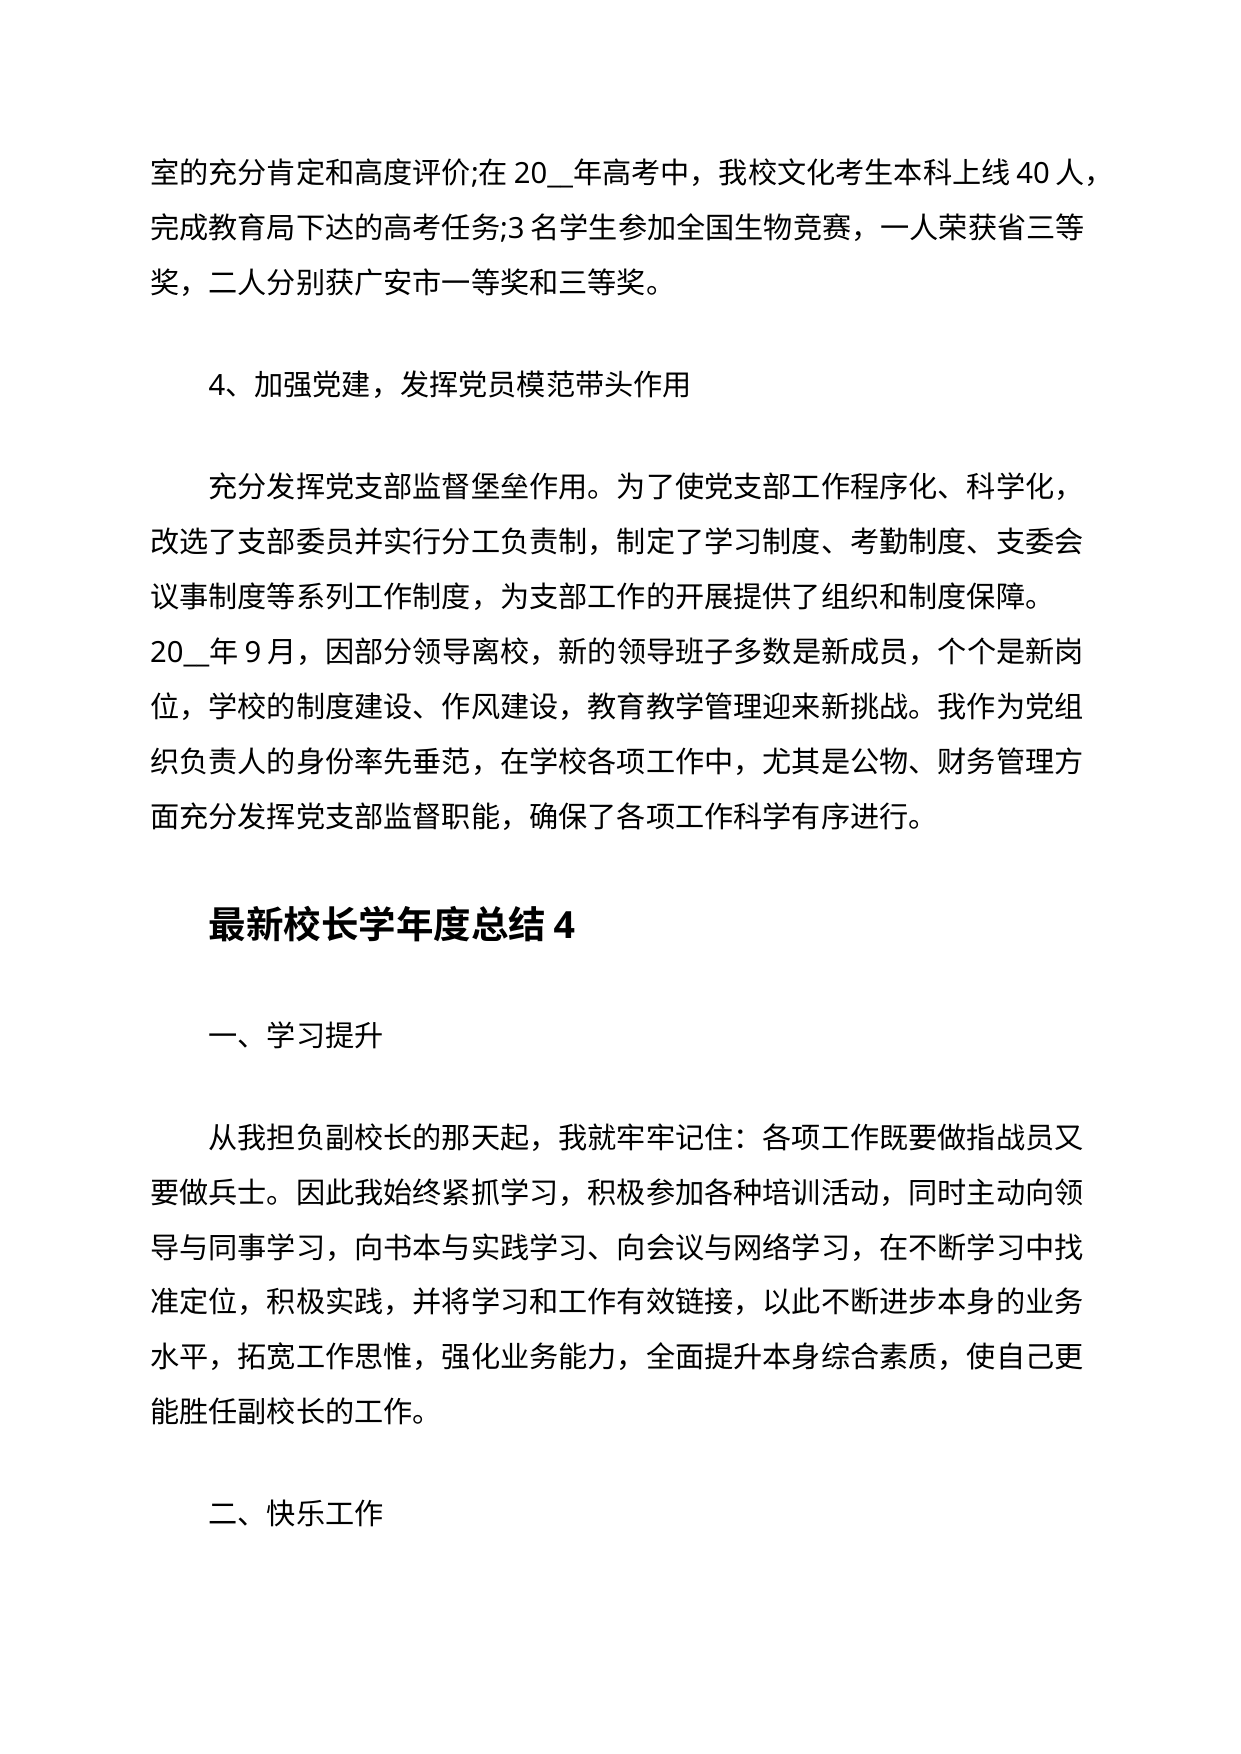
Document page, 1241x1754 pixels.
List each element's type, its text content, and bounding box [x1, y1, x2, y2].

text 从我担负副校长的那天起，我就牢牢记住：各项工作既要做指战员又要做兵士。因此我始终紧抓学习，积极参加各种培训活动，同时主动向领导与同事学习，向书本与实践学习、向会议与网络学习，在不断学习中找准定位，积极实践，并将学习和工作有效链接，以此不断进步本身的业务水平，拓宽工作思惟，强化业务能力，全面提升本身综合素质，使自己更能胜任副校长的工作。 [150, 1114, 1090, 1431]
text 充分发挥党支部监督堡垒作用。为了使党支部工作程序化、科学化，改选了支部委员并实行分工负责制，制定了学习制度、考勤制度、支委会议事制度等系列工作制度，为支部工作的开展提供了组织和制度保障。20__年9月，因部分领导离校，新的领导班子多数是新成员，个个是新岗位，学校的制度建设、作风建设，教育教学管理迎来新挑战。我作为党组织负责人的身份率先垂范，在学校各项工作中，尤其是公物、财务管理方面充分发挥党支部监督职能，确保了各项工作科学有序进行。 [150, 464, 1090, 836]
text 4、加强党建，发挥党员模范带头作用 [150, 362, 1090, 404]
text 最新校长学年度总结4 [150, 895, 1090, 949]
text 二、快乐工作 [150, 1491, 1090, 1533]
text 一、学习提升 [150, 1013, 1090, 1055]
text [150, 150, 1090, 302]
